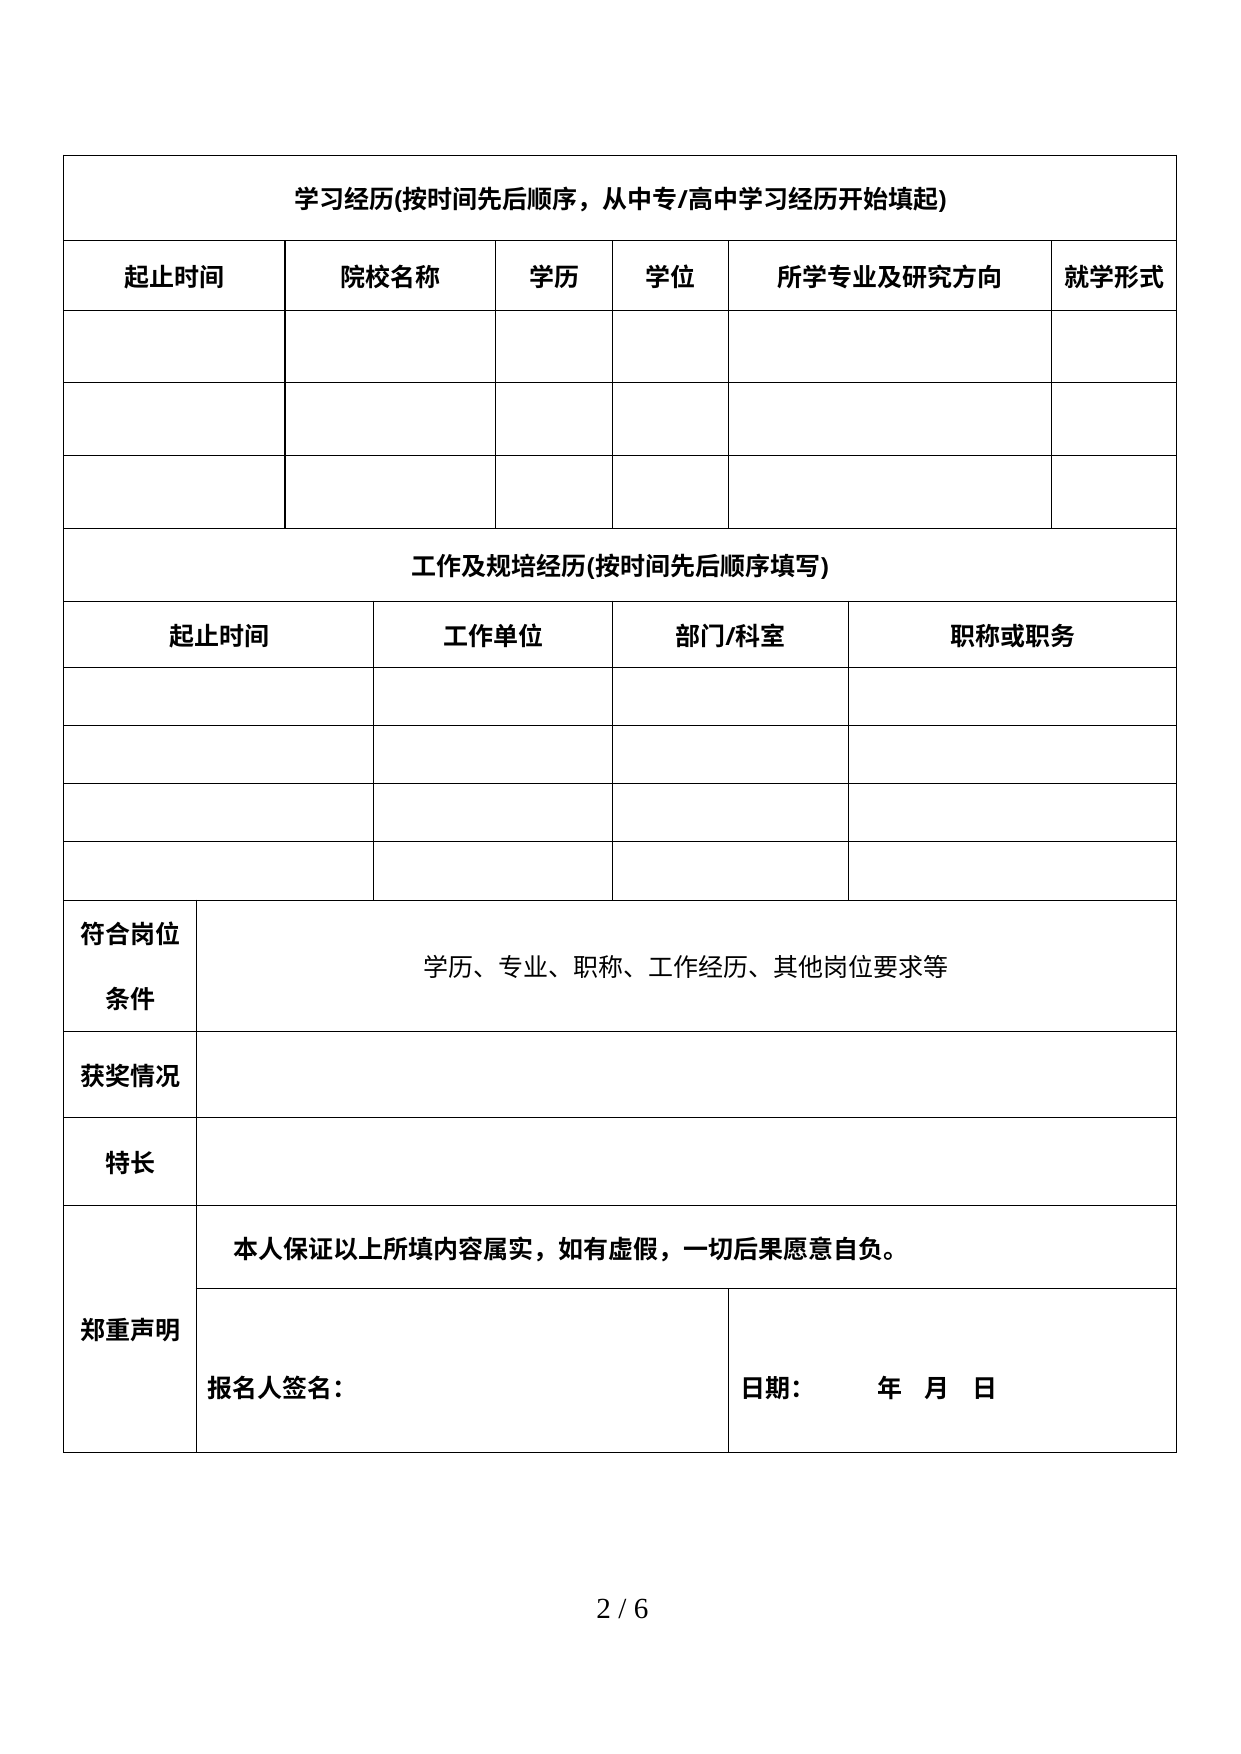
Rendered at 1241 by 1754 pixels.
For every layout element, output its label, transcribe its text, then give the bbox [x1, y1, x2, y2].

table_cell [613, 784, 848, 841]
table_cell 工作及规培经历(按时间先后顺序填写) [64, 529, 1176, 601]
table_cell [496, 456, 612, 528]
table_cell [64, 842, 373, 899]
table_cell [849, 726, 1176, 783]
table_cell [286, 456, 495, 528]
table_cell [64, 784, 373, 841]
table_cell [849, 842, 1176, 899]
table_cell 获奖情况 [64, 1032, 196, 1117]
table_cell [64, 456, 284, 528]
table_cell 特长 [64, 1118, 196, 1205]
table_cell 报名人签名： [197, 1289, 728, 1452]
table_cell [1052, 311, 1176, 382]
table_cell 职称或职务 [849, 602, 1176, 667]
table_cell [613, 668, 848, 725]
table_cell 起止时间 [64, 241, 284, 309]
table_cell [613, 383, 728, 455]
table_cell [849, 668, 1176, 725]
table_cell [197, 1032, 1176, 1117]
table_cell 所学专业及研究方向 [729, 241, 1051, 309]
table_cell 起止时间 [64, 602, 373, 667]
table_cell [64, 383, 284, 455]
table_cell [729, 311, 1051, 382]
table_cell [286, 311, 495, 382]
table_cell 就学形式 [1052, 241, 1176, 309]
table_cell 院校名称 [286, 241, 495, 309]
table_cell [374, 784, 612, 841]
table_cell [64, 311, 284, 382]
table_cell [729, 456, 1051, 528]
table_cell 部门/科室 [613, 602, 848, 667]
table_cell [613, 311, 728, 382]
table_cell [613, 842, 848, 899]
table_cell 郑重声明 [64, 1206, 196, 1452]
table_cell 日期： 年 月 日 [729, 1289, 1176, 1452]
table_cell 学位 [613, 241, 728, 309]
table_cell [374, 842, 612, 899]
table_cell [1052, 456, 1176, 528]
table_cell [849, 784, 1176, 841]
table_cell [496, 383, 612, 455]
table_cell 学历、专业、职称、工作经历、其他岗位要求等 [197, 901, 1176, 1031]
table_cell [197, 1118, 1176, 1205]
table_cell [613, 726, 848, 783]
table_cell 学历 [496, 241, 612, 309]
table_cell 符合岗位条件 [64, 901, 196, 1031]
table_cell [374, 726, 612, 783]
table_cell 学习经历(按时间先后顺序，从中专/高中学习经历开始填起) [64, 156, 1176, 240]
table_cell [496, 311, 612, 382]
table_cell 工作单位 [374, 602, 612, 667]
table_cell [286, 383, 495, 455]
table_cell [64, 668, 373, 725]
table_cell [64, 726, 373, 783]
table_cell [729, 383, 1051, 455]
table_cell [613, 456, 728, 528]
table_cell 本人保证以上所填内容属实，如有虚假，一切后果愿意自负。 [197, 1206, 1176, 1288]
table_cell [374, 668, 612, 725]
table_cell [1052, 383, 1176, 455]
